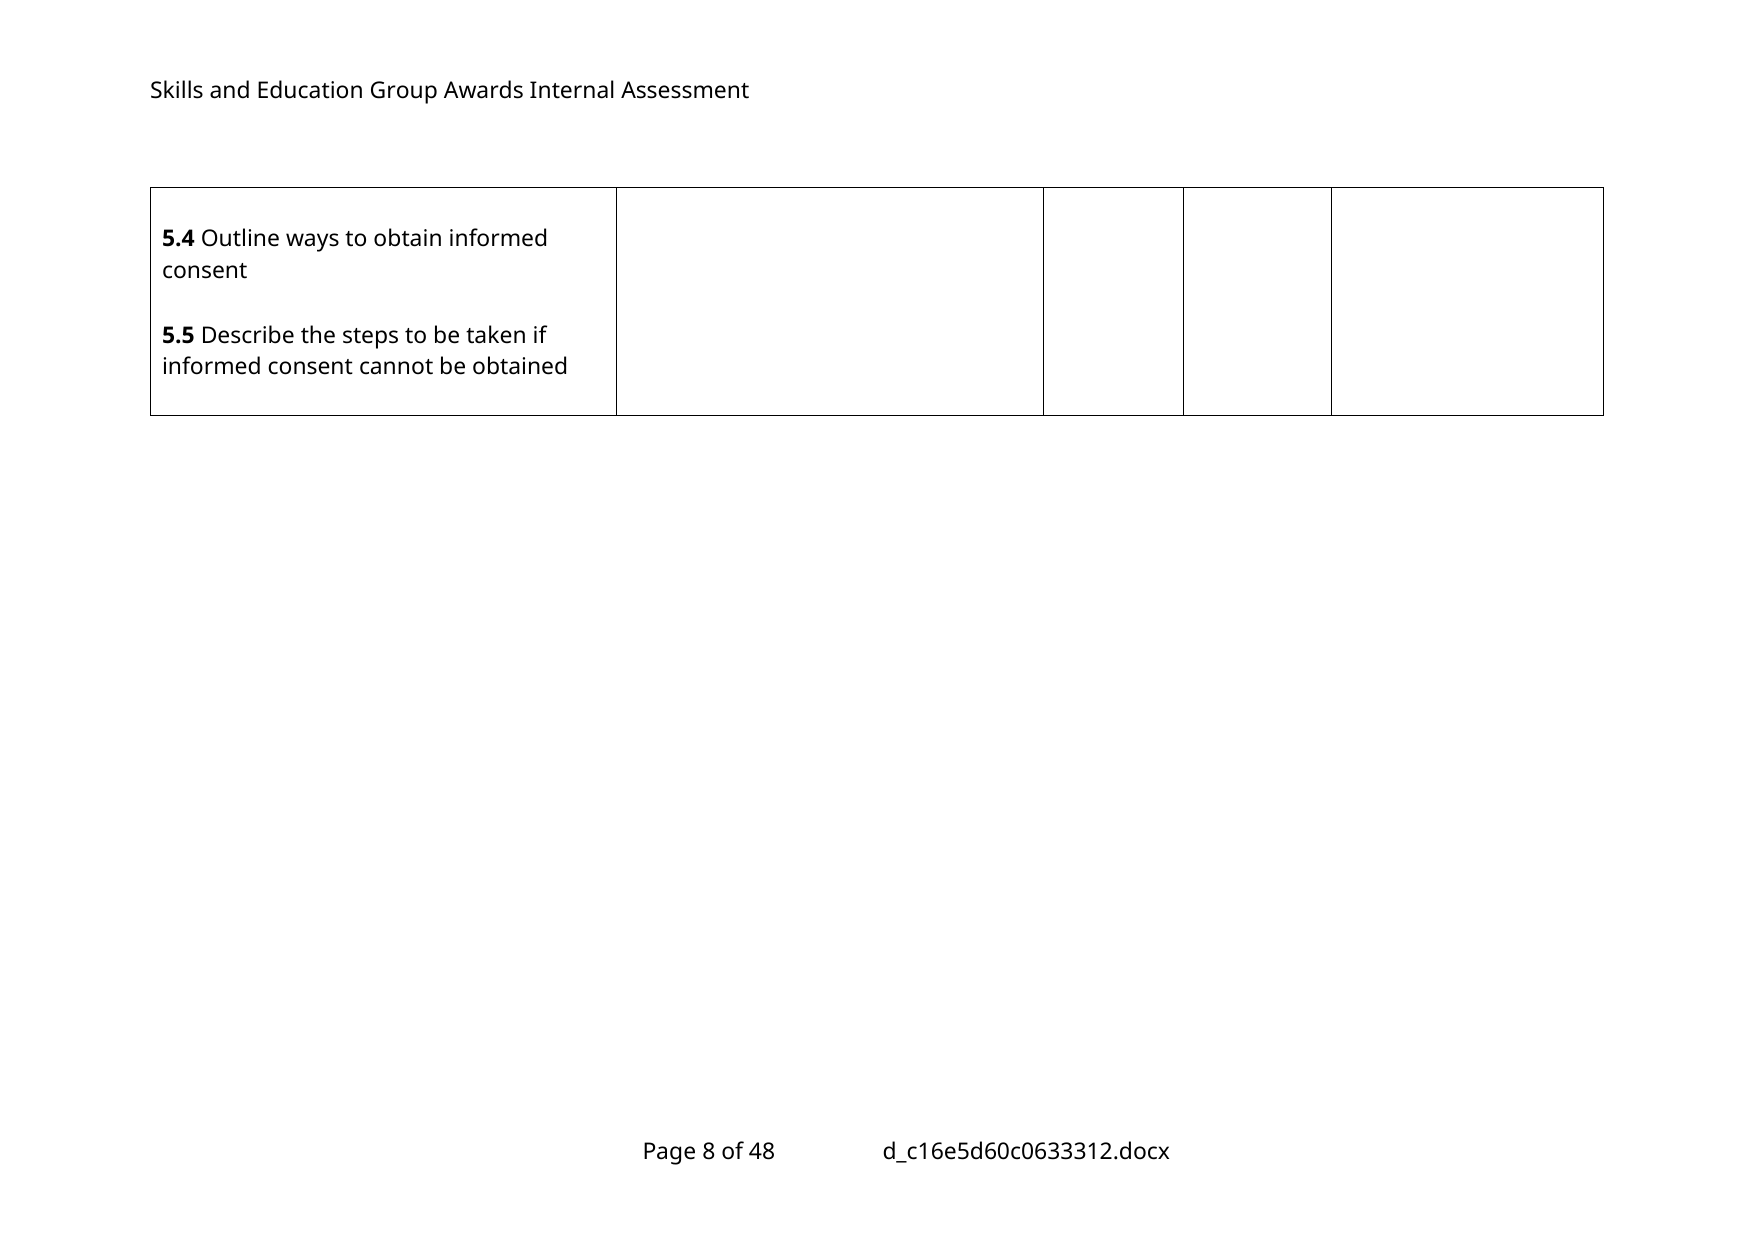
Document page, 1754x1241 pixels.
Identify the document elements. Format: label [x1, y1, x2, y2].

table_cell [1332, 188, 1603, 415]
table_cell [1184, 188, 1331, 415]
table_cell [617, 188, 1043, 415]
table_cell [151, 188, 616, 415]
table_cell [1044, 188, 1183, 415]
